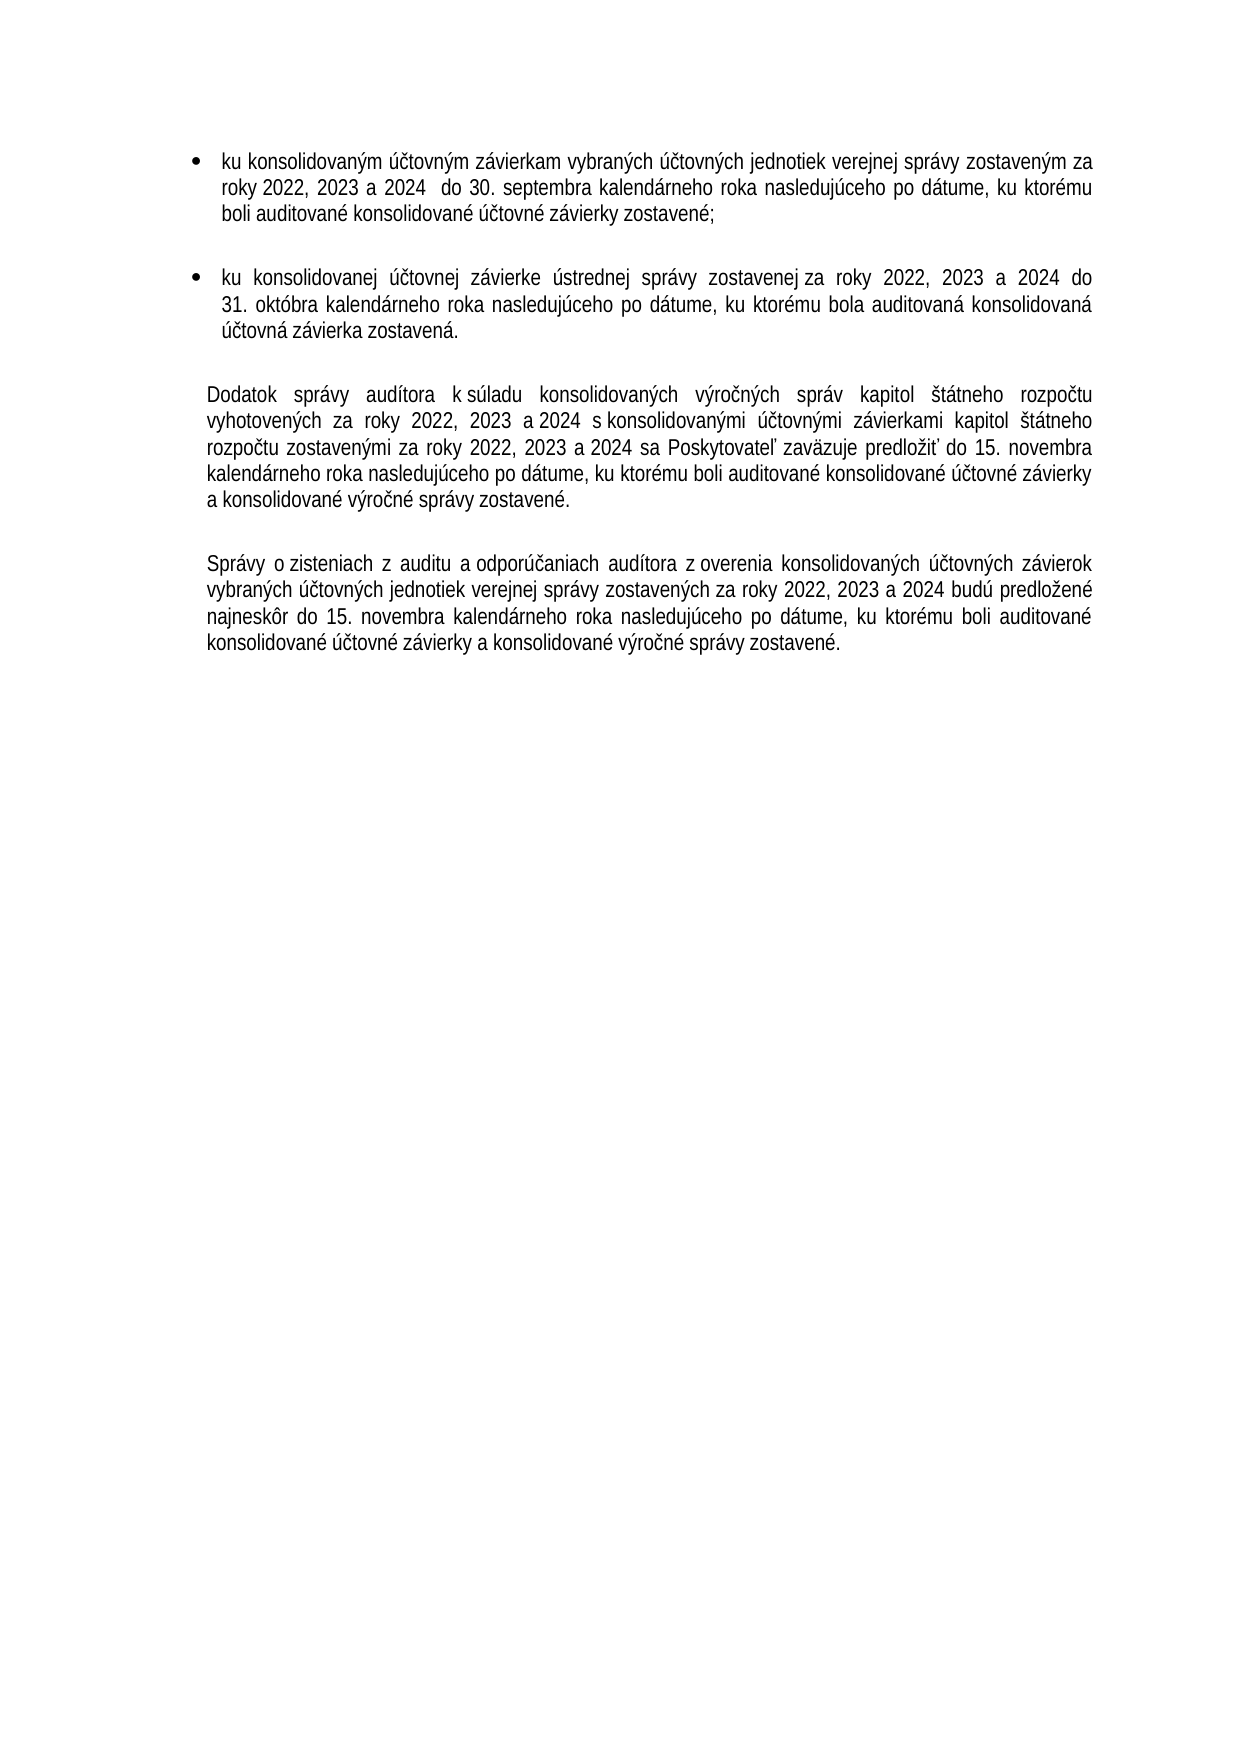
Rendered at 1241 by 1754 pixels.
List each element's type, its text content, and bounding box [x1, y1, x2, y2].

text Dodatok správy audítora k súladu konsolidovaných výročných správ kapitol štátneho rozpočtu vyhotovených za roky 2022, 2023 a 2024 s konsolidovanými účtovnými závierkami kapitol štátneho rozpočtu zostavenými za roky 2022, 2023 a 2024 sa Poskytovateľ zaväzuje predložiť do 15. novembra kalendárneho roka nasledujúceho po dátume, ku ktorému boli auditované konsolidované účtovné závierky a konsolidované výročné správy zostavené. [207, 381, 1093, 512]
list ku konsolidovaným účtovným závierkam vybraných účtovných jednotiek verejnej správy zostaveným za roky 2022, 2023 a 2024 do 30. septembra kalendárneho roka nasledujúceho po dátume, ku ktorému boli auditované konsolidované účtovné závierky zostavené; [192, 148, 1093, 227]
text Správy o zisteniach z auditu a odporúčaniach audítora z overenia konsolidovaných účtovných závierok vybraných účtovných jednotiek verejnej správy zostavených za roky 2022, 2023 a 2024 budú predložené najneskôr do 15. novembra kalendárneho roka nasledujúceho po dátume, ku ktorému boli auditované konsolidované účtovné závierky a konsolidované výročné správy zostavené. [207, 550, 1093, 655]
list ku konsolidovanej účtovnej závierke ústrednej správy zostavenej za roky 2022, 2023 a 2024 do 31. októbra kalendárneho roka nasledujúceho po dátume, ku ktorému bola auditovaná konsolidovaná účtovná závierka zostavená. [192, 264, 1093, 343]
